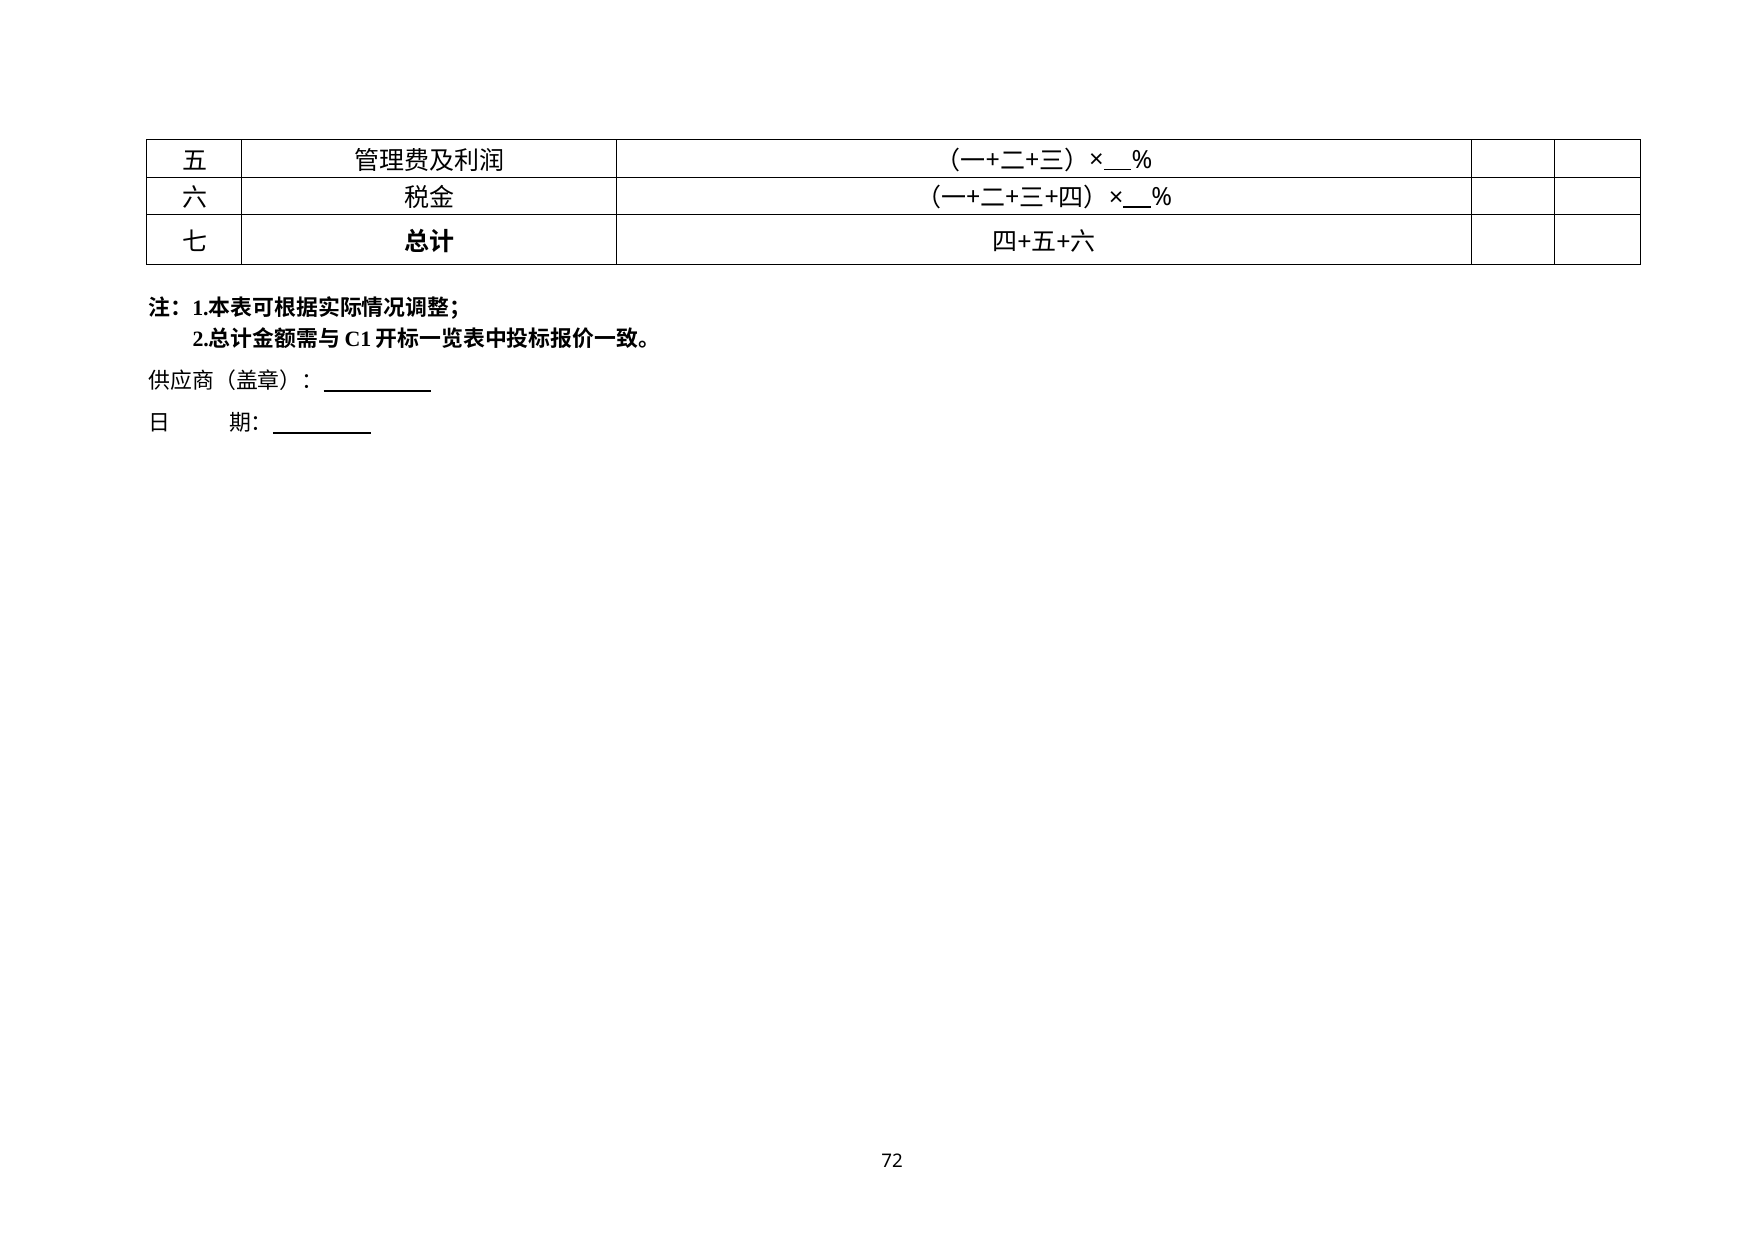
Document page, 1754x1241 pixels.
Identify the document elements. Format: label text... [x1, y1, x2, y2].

text 日 期： [148, 395, 1635, 436]
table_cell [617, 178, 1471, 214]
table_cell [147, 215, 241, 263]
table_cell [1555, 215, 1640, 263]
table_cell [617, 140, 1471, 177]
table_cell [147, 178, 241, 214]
text 供应商（盖章）： [148, 353, 1635, 395]
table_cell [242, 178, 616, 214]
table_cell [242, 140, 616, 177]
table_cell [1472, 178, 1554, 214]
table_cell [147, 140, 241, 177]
text 注：1.本表可根据实际情况调整； [148, 290, 1635, 321]
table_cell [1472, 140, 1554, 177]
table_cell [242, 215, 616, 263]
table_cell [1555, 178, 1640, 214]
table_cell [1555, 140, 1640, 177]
text 2.总计金额需与C1开标一览表中投标报价一致。 [148, 321, 1635, 353]
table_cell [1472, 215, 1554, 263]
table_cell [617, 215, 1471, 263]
